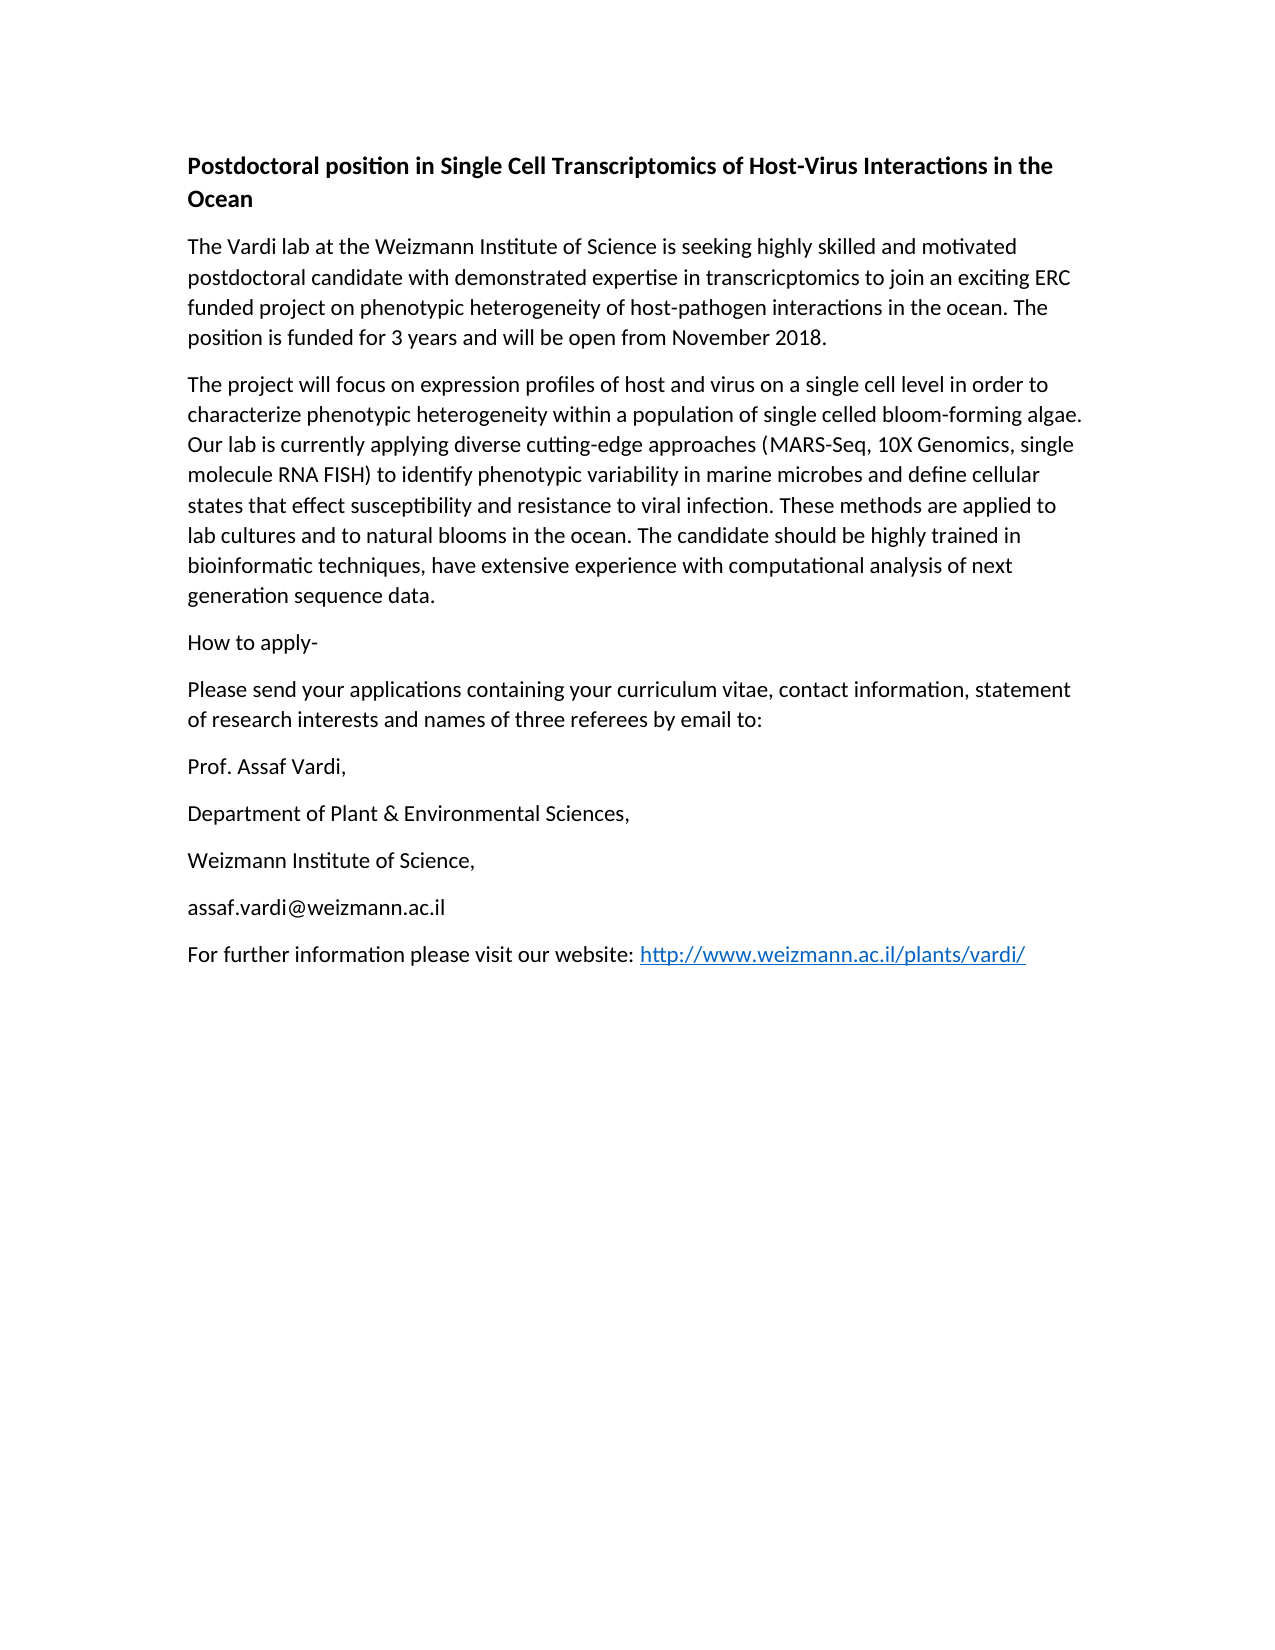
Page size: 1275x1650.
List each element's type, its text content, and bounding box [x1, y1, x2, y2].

text The Vardi lab at the Weizmann Institute of Science is seeking highly skilled and motivated postdoctoral candidate with demonstrated expertise in transcricptomics to join an exciting ERC funded project on phenotypic heterogeneity of host-pathogen interactions in the ocean. The position is funded for 3 years and will be open from November 2018. [187, 232, 1087, 351]
text Postdoctoral position in Single Cell Transcriptomics of Host-Virus Interactions in the Ocean [187, 150, 1087, 213]
text Prof. Assaf Vardi, [187, 752, 1087, 780]
text Department of Plant & Environmental Sciences, [187, 799, 1087, 827]
text For further information please visit our website: http://www.weizmann.ac.il/plants/vardi/ [187, 940, 1087, 968]
text How to apply- [187, 628, 1087, 656]
text The project will focus on expression profiles of host and virus on a single cell level in order to characterize phenotypic heterogeneity within a population of single celled bloom-forming algae. Our lab is currently applying diverse cutting-edge approaches (MARS-Seq, 10X Genomics, single molecule RNA FISH) to identify phenotypic variability in marine microbes and define cellular states that effect susceptibility and resistance to viral infection. These methods are applied to lab cultures and to natural blooms in the ocean. The candidate should be highly trained in bioinformatic techniques, have extensive experience with computational analysis of next generation sequence data. [187, 370, 1087, 609]
text Please send your applications containing your curriculum vitae, contact information, statement of research interests and names of three referees by email to: [187, 675, 1087, 733]
text Weizmann Institute of Science, [187, 846, 1087, 874]
text assaf.vardi@weizmann.ac.il [187, 893, 1087, 921]
